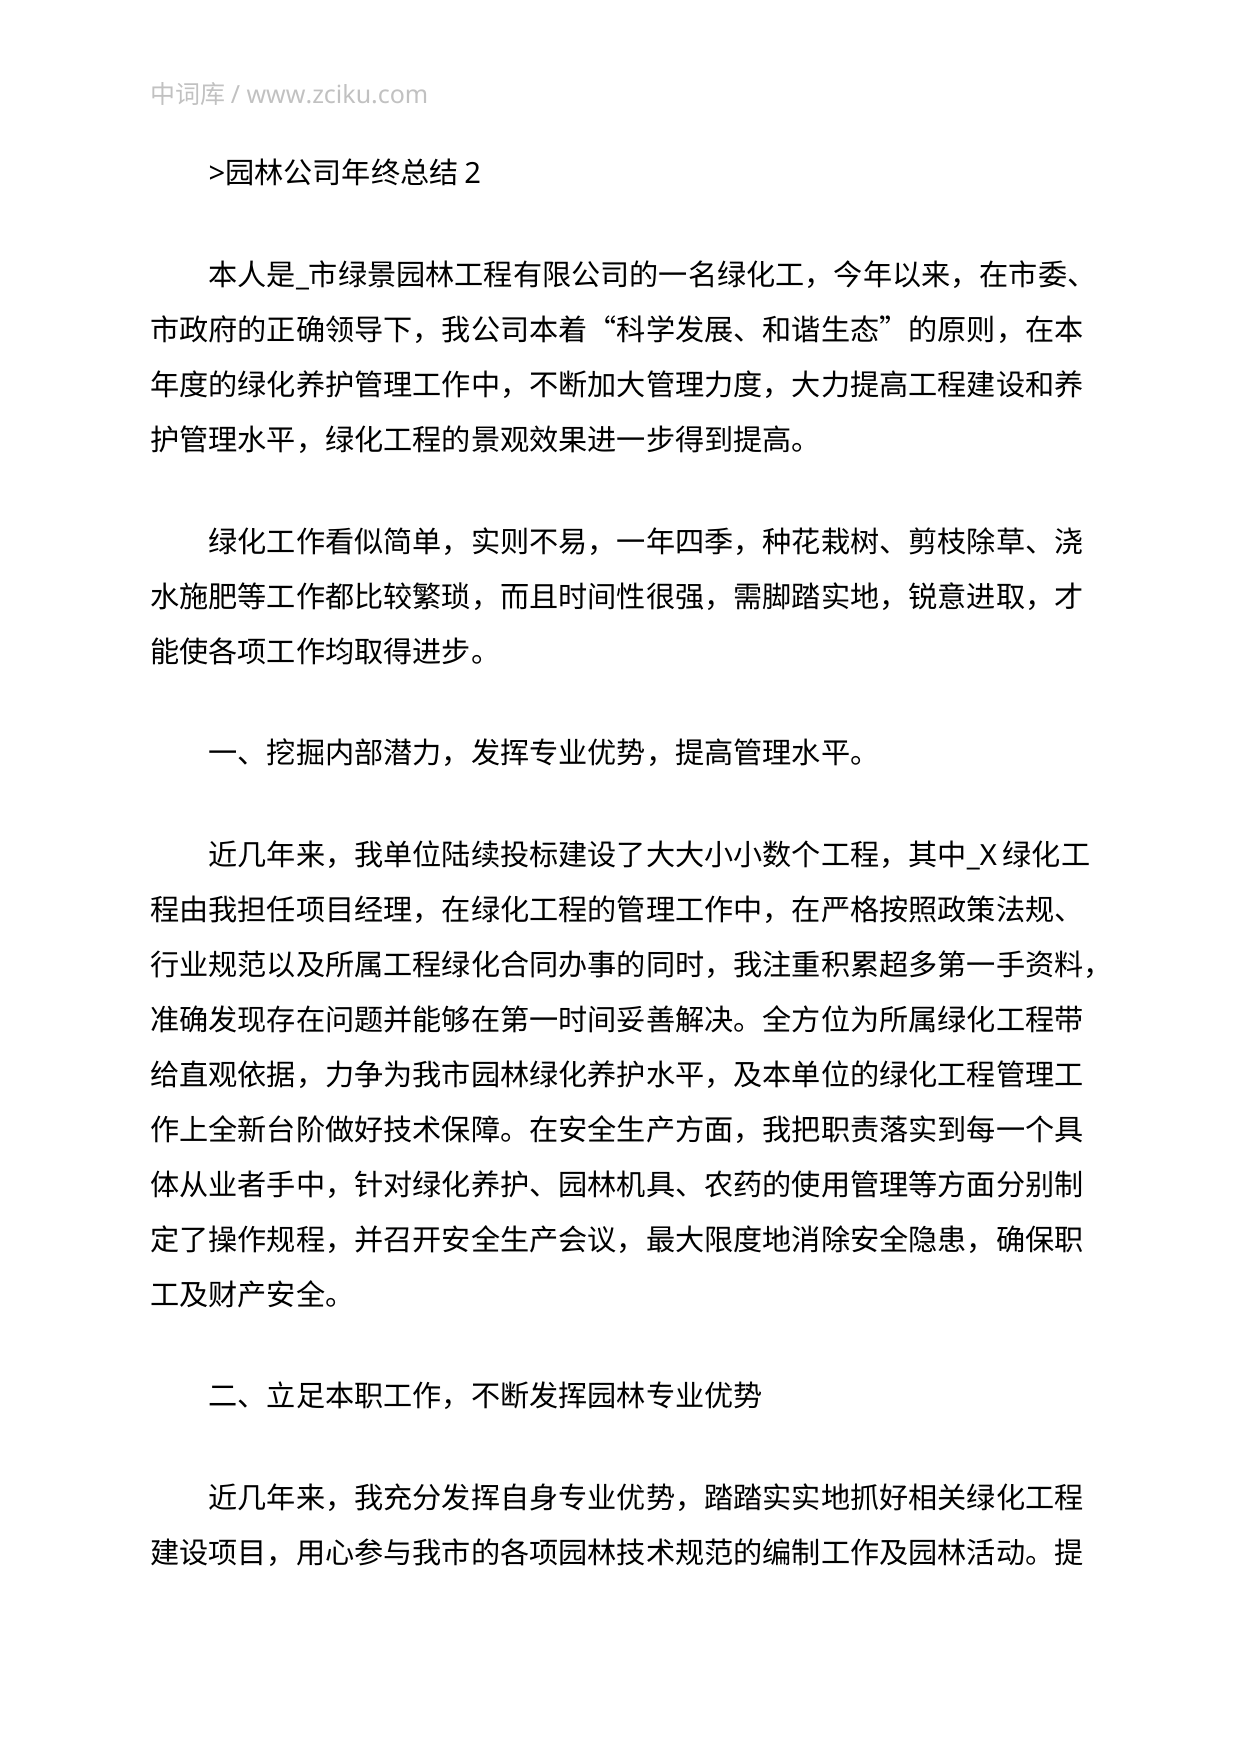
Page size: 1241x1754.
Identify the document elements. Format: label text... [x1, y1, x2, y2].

text >园林公司年终总结2 [150, 150, 1090, 192]
text 本人是_市绿景园林工程有限公司的一名绿化工，今年以来，在市委、市政府的正确领导下，我公司本着“科学发展、和谐生态”的原则，在本年度的绿化养护管理工作中，不断加大管理力度，大力提高工程建设和养护管理水平，绿化工程的景观效果进一步得到提高。 [150, 252, 1090, 459]
text 一、挖掘内部潜力，发挥专业优势，提高管理水平。 [150, 730, 1090, 772]
text 近几年来，我单位陆续投标建设了大大小小数个工程，其中_X绿化工程由我担任项目经理，在绿化工程的管理工作中，在严格按照政策法规、行业规范以及所属工程绿化合同办事的同时，我注重积累超多第一手资料，准确发现存在问题并能够在第一时间妥善解决。全方位为所属绿化工程带给直观依据，力争为我市园林绿化养护水平，及本单位的绿化工程管理工作上全新台阶做好技术保障。在安全生产方面，我把职责落实到每一个具体从业者手中，针对绿化养护、园林机具、农药的使用管理等方面分别制定了操作规程，并召开安全生产会议，最大限度地消除安全隐患，确保职工及财产安全。 [150, 832, 1090, 1313]
text 二、立足本职工作，不断发挥园林专业优势 [150, 1373, 1090, 1415]
text 绿化工作看似简单，实则不易，一年四季，种花栽树、剪枝除草、浇水施肥等工作都比较繁琐，而且时间性很强，需脚踏实地，锐意进取，才能使各项工作均取得进步。 [150, 518, 1090, 671]
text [150, 1475, 1090, 1572]
